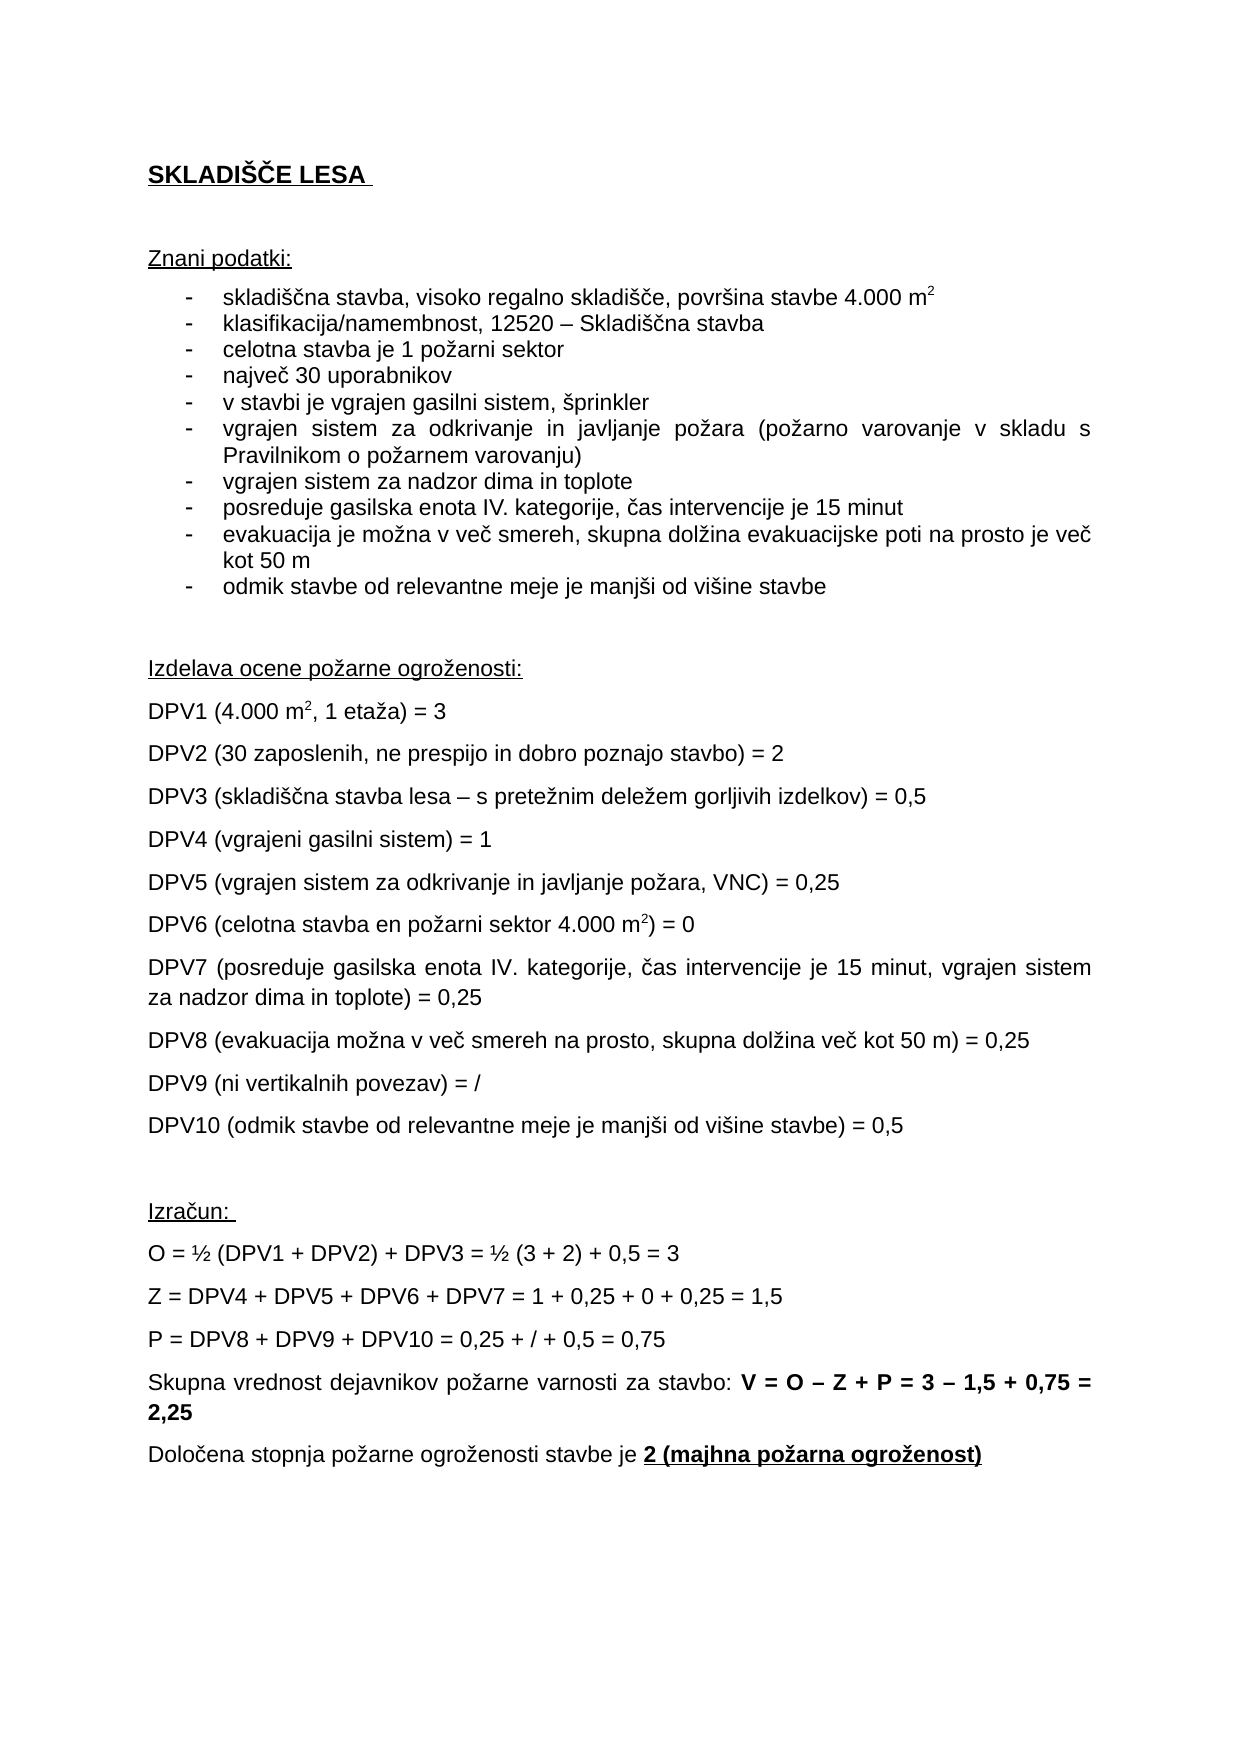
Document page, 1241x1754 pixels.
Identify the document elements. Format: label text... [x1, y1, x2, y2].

text DPV2 (30 zaposlenih, ne prespijo in dobro poznajo stavbo) = 2 [148, 740, 1092, 767]
text Izdelava ocene požarne ogroženosti: [148, 655, 1092, 681]
text DPV1 (4.000 m2, 1 etaža) = 3 [148, 698, 1092, 724]
list vgrajen sistem za odkrivanje in javljanje požara (požarno varovanje v skladu s Pravilnikom o požarnem varovanju) [185, 415, 1092, 468]
text Določena stopnja požarne ogroženosti stavbe je 2 (majhna požarna ogroženost) [148, 1441, 1092, 1468]
text DPV7 (posreduje gasilska enota IV. kategorije, čas intervencije je 15 minut, vgrajen sistem za nadzor dima in toplote) = 0,25 [148, 954, 1092, 1010]
list klasifikacija/namembnost, 12520 – Skladiščna stavba [185, 310, 1092, 336]
text DPV5 (vgrajen sistem za odkrivanje in javljanje požara, VNC) = 0,25 [148, 868, 1092, 895]
text P = DPV8 + DPV9 + DPV10 = 0,25 + / + 0,5 = 0,75 [148, 1326, 1092, 1352]
list posreduje gasilska enota IV. kategorije, čas intervencije je 15 minut [185, 494, 1092, 521]
text DPV3 (skladiščna stavba lesa – s pretežnim deležem gorljivih izdelkov) = 0,5 [148, 783, 1092, 809]
text DPV9 (ni vertikalnih povezav) = / [148, 1069, 1092, 1096]
list celotna stavba je 1 požarni sektor [185, 336, 1092, 362]
text DPV6 (celotna stavba en požarni sektor 4.000 m2) = 0 [148, 911, 1092, 937]
text Skupna vrednost dejavnikov požarne varnosti za stavbo: V = O – Z + P = 3 – 1,5 + 0,75 = 2,25 [148, 1368, 1092, 1425]
list v stavbi je vgrajen gasilni sistem, šprinkler [185, 389, 1092, 415]
list odmik stavbe od relevantne meje je manjši od višine stavbe [185, 573, 1092, 600]
text DPV8 (evakuacija možna v več smereh na prosto, skupna dolžina več kot 50 m) = 0,25 [148, 1027, 1092, 1053]
list vgrajen sistem za nadzor dima in toplote [185, 468, 1092, 494]
text Z = DPV4 + DPV5 + DPV6 + DPV7 = 1 + 0,25 + 0 + 0,25 = 1,5 [148, 1283, 1092, 1309]
list skladiščna stavba, visoko regalno skladišče, površina stavbe 4.000 m2 [185, 283, 1092, 310]
subtitle SKLADIŠČE LESA [148, 160, 1092, 189]
list evakuacija je možna v več smereh, skupna dolžina evakuacijske poti na prosto je več kot 50 m [185, 521, 1092, 573]
text DPV4 (vgrajeni gasilni sistem) = 1 [148, 826, 1092, 852]
list največ 30 uporabnikov [185, 362, 1092, 389]
text Znani podatki: [148, 244, 1092, 271]
text DPV10 (odmik stavbe od relevantne meje je manjši od višine stavbe) = 0,5 [148, 1112, 1092, 1138]
text Izračun: [148, 1198, 1092, 1224]
text O = ½ (DPV1 + DPV2) + DPV3 = ½ (3 + 2) + 0,5 = 3 [148, 1240, 1092, 1267]
